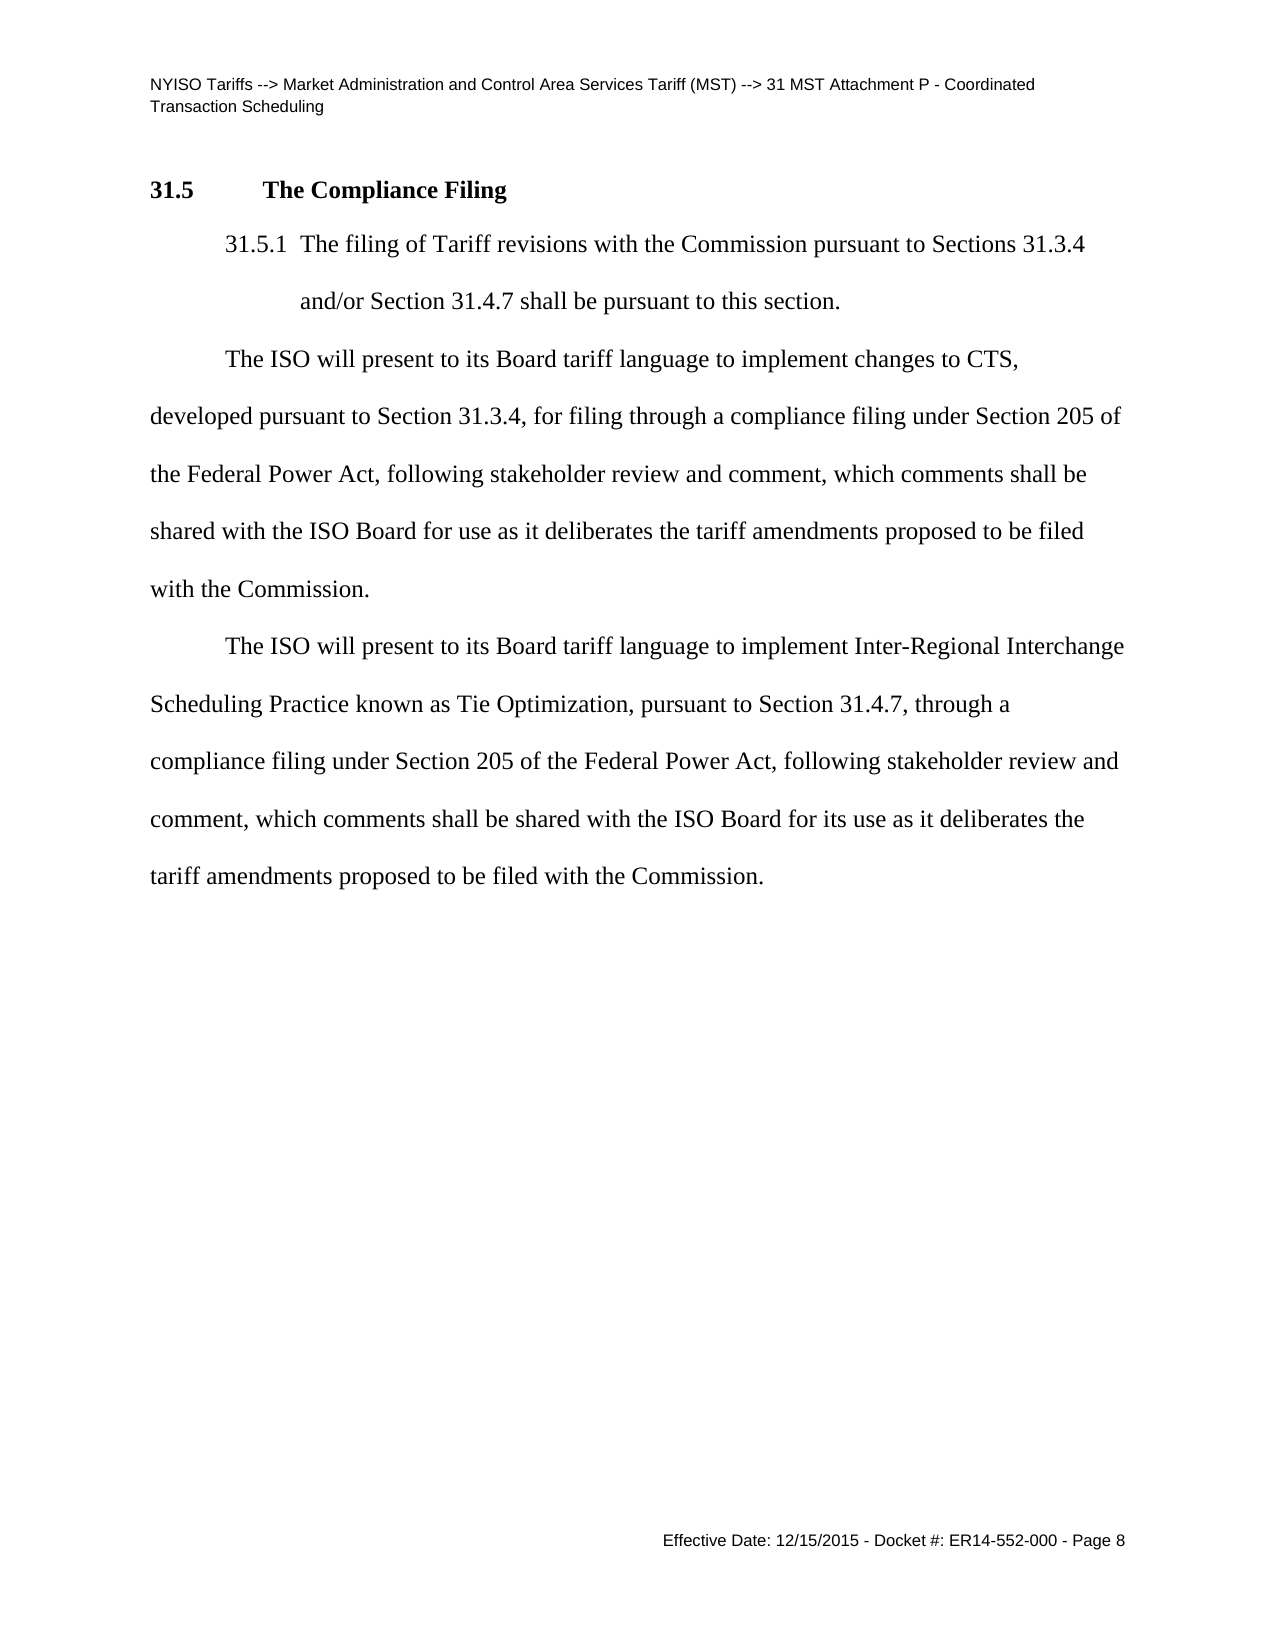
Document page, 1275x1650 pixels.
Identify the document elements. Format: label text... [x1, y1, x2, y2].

text 31.5.1 The filing of Tariff revisions with the Commission pursuant to Sections 31.3.4 and/or Section 31.4.7 shall be pursuant to this section. [225, 229, 1125, 315]
subtitle 31.5 The Compliance Filing [150, 175, 1123, 204]
text The ISO will present to its Board tariff language to implement changes to CTS, developed pursuant to Section 31.3.4, for filing through a compliance filing under Section 205 of the Federal Power Act, following stakeholder review and comment, which comments shall be shared with the ISO Board for use as it deliberates the tariff amendments proposed to be filed with the Commission. [150, 344, 1125, 602]
text The ISO will present to its Board tariff language to implement Inter-Regional Interchange Scheduling Practice known as Tie Optimization, pursuant to Section 31.4.7, through a compliance filing under Section 205 of the Federal Power Act, following stakeholder review and comment, which comments shall be shared with the ISO Board for its use as it deliberates the tariff amendments proposed to be filed with the Commission. [150, 631, 1125, 890]
